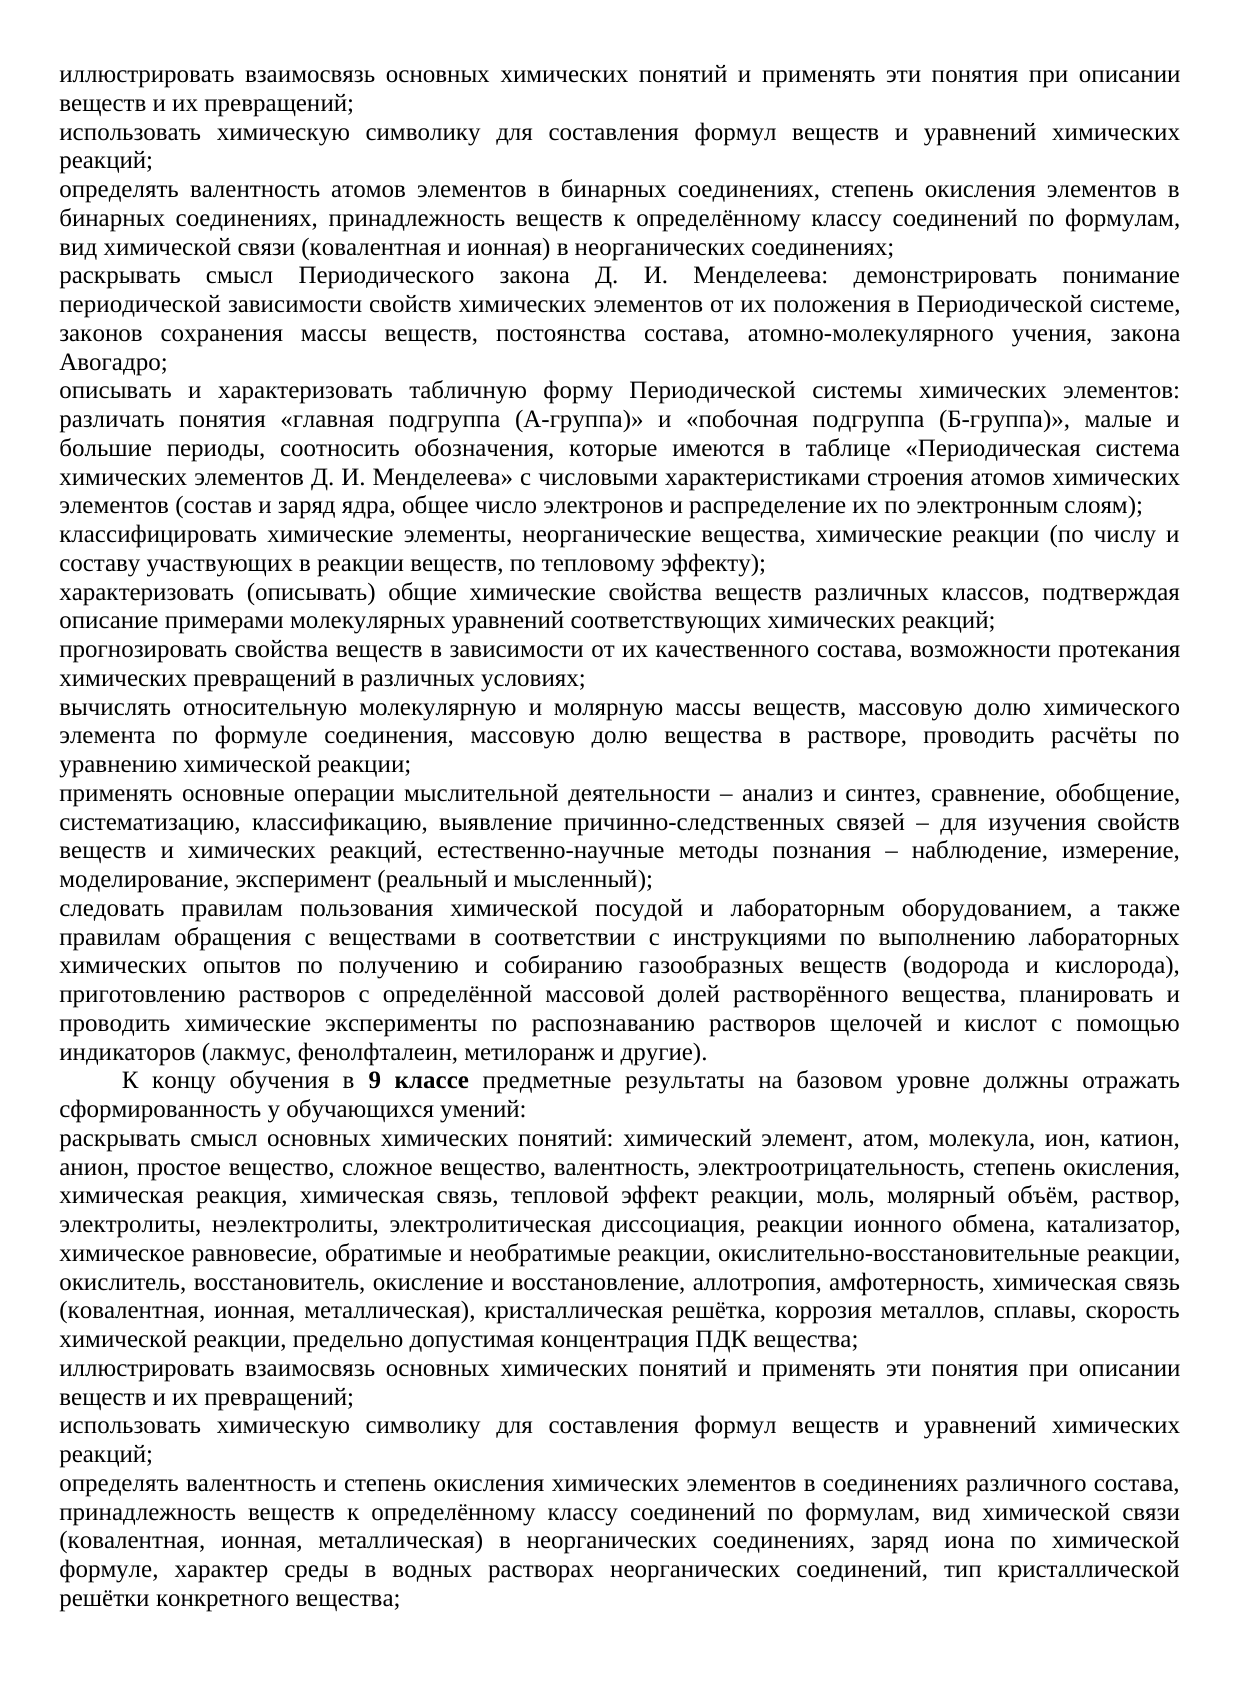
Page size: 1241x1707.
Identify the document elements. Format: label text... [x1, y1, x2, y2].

text К концу обучения в 9 классе предметные результаты на базовом уровне должны отражать сформированность у обучающихся умений: [59, 1065, 1181, 1123]
text использовать химическую символику для составления формул веществ и уравнений химических реакций; [59, 1410, 1181, 1468]
text иллюстрировать взаимосвязь основных химических понятий и применять эти понятия при описании веществ и их превращений; [59, 59, 1181, 117]
text прогнозировать свойства веществ в зависимости от их качественного состава, возможности протекания химических превращений в различных условиях; [59, 634, 1181, 692]
text определять валентность и степень окисления химических элементов в соединениях различного состава, принадлежность веществ к определённому классу соединений по формулам, вид химической связи (ковалентная, ионная, металлическая) в неорганических соединениях, заряд иона по химической формуле, характер среды в водных растворах неорганических соединений, тип кристаллической решётки конкретного вещества; [59, 1468, 1181, 1612]
text использовать химическую символику для составления формул веществ и уравнений химических реакций; [59, 117, 1181, 174]
text характеризовать (описывать) общие химические свойства веществ различных классов, подтверждая описание примерами молекулярных уравнений соответствующих химических реакций; [59, 577, 1181, 634]
text иллюстрировать взаимосвязь основных химических понятий и применять эти понятия при описании веществ и их превращений; [59, 1353, 1181, 1410]
text определять валентность атомов элементов в бинарных соединениях, степень окисления элементов в бинарных соединениях, принадлежность веществ к определённому классу соединений по формулам, вид химической связи (ковалентная и ионная) в неорганических соединениях; [59, 174, 1181, 260]
text раскрывать смысл Периодического закона Д. И. Менделеева: демонстрировать понимание периодической зависимости свойств химических элементов от их положения в Периодической системе, законов сохранения массы веществ, постоянства состава, атомно-молекулярного учения, закона Авогадро; [59, 260, 1181, 375]
text следовать правилам пользования химической посудой и лабораторным оборудованием, а также правилам обращения с веществами в соответствии с инструкциями по выполнению лабораторных химических опытов по получению и собиранию газообразных веществ (водорода и кислорода), приготовлению растворов с определённой массовой долей растворённого вещества, планировать и проводить химические эксперименты по распознаванию растворов щелочей и кислот с помощью индикаторов (лакмус, фенолфталеин, метилоранж и другие). [59, 893, 1181, 1065]
text раскрывать смысл основных химических понятий: химический элемент, атом, молекула, ион, катион, анион, простое вещество, сложное вещество, валентность, электроотрицательность, степень окисления, химическая реакция, химическая связь, тепловой эффект реакции, моль, молярный объём, раствор, электролиты, неэлектролиты, электролитическая диссоциация, реакции ионного обмена, катализатор, химическое равновесие, обратимые и необратимые реакции, окислительно-восстановительные реакции, окислитель, восстановитель, окисление и восстановление, аллотропия, амфотерность, химическая связь (ковалентная, ионная, металлическая), кристаллическая решётка, коррозия металлов, сплавы, скорость химической реакции, предельно допустимая концентрация ПДК вещества; [59, 1123, 1181, 1353]
text классифицировать химические элементы, неорганические вещества, химические реакции (по числу и составу участвующих в реакции веществ, по тепловому эффекту); [59, 519, 1181, 577]
text применять основные операции мыслительной деятельности – анализ и синтез, сравнение, обобщение, систематизацию, классификацию, выявление причинно-следственных связей – для изучения свойств веществ и химических реакций, естественно-научные методы познания – наблюдение, измерение, моделирование, эксперимент (реальный и мысленный); [59, 778, 1181, 893]
text описывать и характеризовать табличную форму Периодической системы химических элементов: различать понятия «главная подгруппа (А-группа)» и «побочная подгруппа (Б-группа)», малые и большие периоды, соотносить обозначения, которые имеются в таблице «Периодическая система химических элементов Д. И. Менделеева» с числовыми характеристиками строения атомов химических элементов (состав и заряд ядра, общее число электронов и распределение их по электронным слоям); [59, 375, 1181, 519]
text вычислять относительную молекулярную и молярную массы веществ, массовую долю химического элемента по формуле соединения, массовую долю вещества в растворе, проводить расчёты по уравнению химической реакции; [59, 692, 1181, 778]
